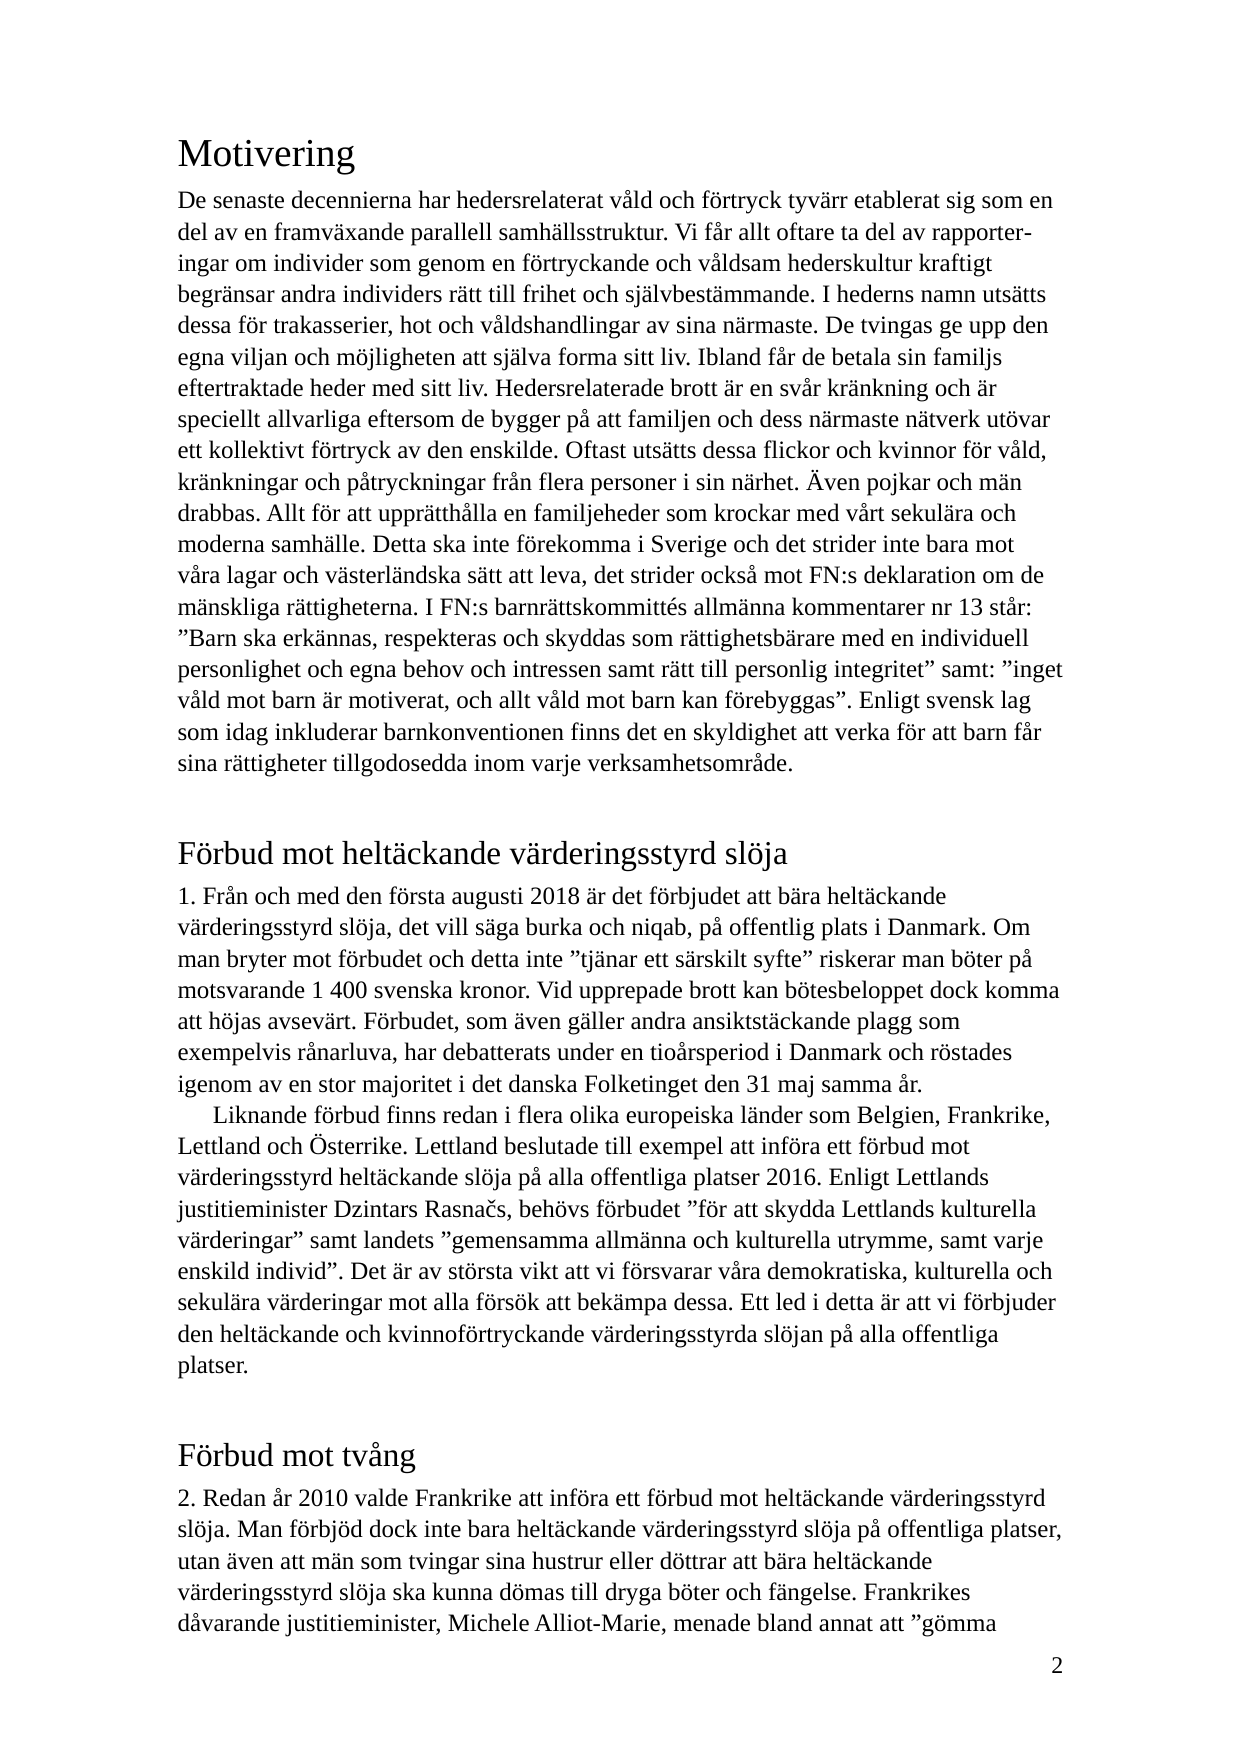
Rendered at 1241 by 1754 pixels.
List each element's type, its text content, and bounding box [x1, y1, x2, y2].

text De senaste decennierna har hedersrelaterat våld och förtryck tyvärr etablerat sig som en del av en framväxande parallell samhällsstruktur. Vi får allt oftare ta del av rapporteringar om individer som genom en förtryckande och våldsam hederskultur kraftigt begränsar andra individers rätt till frihet och självbestämmande. I hederns namn utsätts dessa för trakasserier, hot och våldshandlingar av sina närmaste. De tvingas ge upp den egna viljan och möjligheten att själva forma sitt liv. Ibland får de betala sin familjs eftertraktade heder med sitt liv. Hedersrelaterade brott är en svår kränkning och är speciellt allvarliga eftersom de bygger på att familjen och dess närmaste nätverk utövar ett kollektivt förtryck av den enskilde. Oftast utsätts dessa flickor och kvinnor för våld, kränkningar och påtryckningar från flera personer i sin närhet. Även pojkar och män drabbas. Allt för att upprätthålla en familjeheder som krockar med vårt sekulära och moderna samhälle. Detta ska inte förekomma i Sverige och det strider inte bara mot våra lagar och västerländska sätt att leva, det strider också mot FN:s deklaration om de mänskliga rättigheterna. I FN:s barnrättskommittés allmänna kommentarer nr 13 står: ”Barn ska erkännas, respekteras och skyddas som rättighetsbärare med en individuell personlighet och egna behov och intressen samt rätt till personlig integritet” samt: ”inget våld mot barn är motiverat, och allt våld mot barn kan förebyggas”. Enligt svensk lag som idag inkluderar barnkonventionen finns det en skyldighet att verka för att barn får sina rättigheter tillgodosedda inom varje verksamhetsområde. [177, 183, 1063, 777]
text Liknande förbud finns redan i flera olika europeiska länder som Belgien, Frankrike, Lettland och Österrike. Lettland beslutade till exempel att införa ett förbud mot värderingsstyrd heltäckande slöja på alla offentliga platser 2016. Enligt Lettlands justitieminister Dzintars Rasnačs, behövs förbudet ”för att skydda Lettlands kulturella värderingar” samt landets ”gemensamma allmänna och kulturella utrymme, samt varje enskild individ”. Det är av största vikt att vi försvarar våra demokratiska, kulturella och sekulära värderingar mot alla försök att bekämpa dessa. Ett led i detta är att vi förbjuder den heltäckande och kvinnoförtryckande värderingsstyrda slöjan på alla offentliga platser. [177, 1097, 1063, 1379]
subtitle Förbud mot tvång [177, 1441, 1063, 1472]
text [177, 1481, 1063, 1637]
subtitle Förbud mot heltäckande värderingsstyrd slöja [177, 839, 1063, 870]
text 1. Från och med den första augusti 2018 är det förbjudet att bära heltäckande värderingsstyrd slöja, det vill säga burka och niqab, på offentlig plats i Danmark. Om man bryter mot förbudet och detta inte ”tjänar ett särskilt syfte” riskerar man böter på motsvarande 1 400 svenska kronor. Vid upprepade brott kan bötesbeloppet dock komma att höjas avsevärt. Förbudet, som även gäller andra ansiktstäckande plagg som exempelvis rånarluva, har debatterats under en tioårsperiod i Danmark och röstades igenom av en stor majoritet i det danska Folketinget den 31 maj samma år. [177, 879, 1063, 1097]
